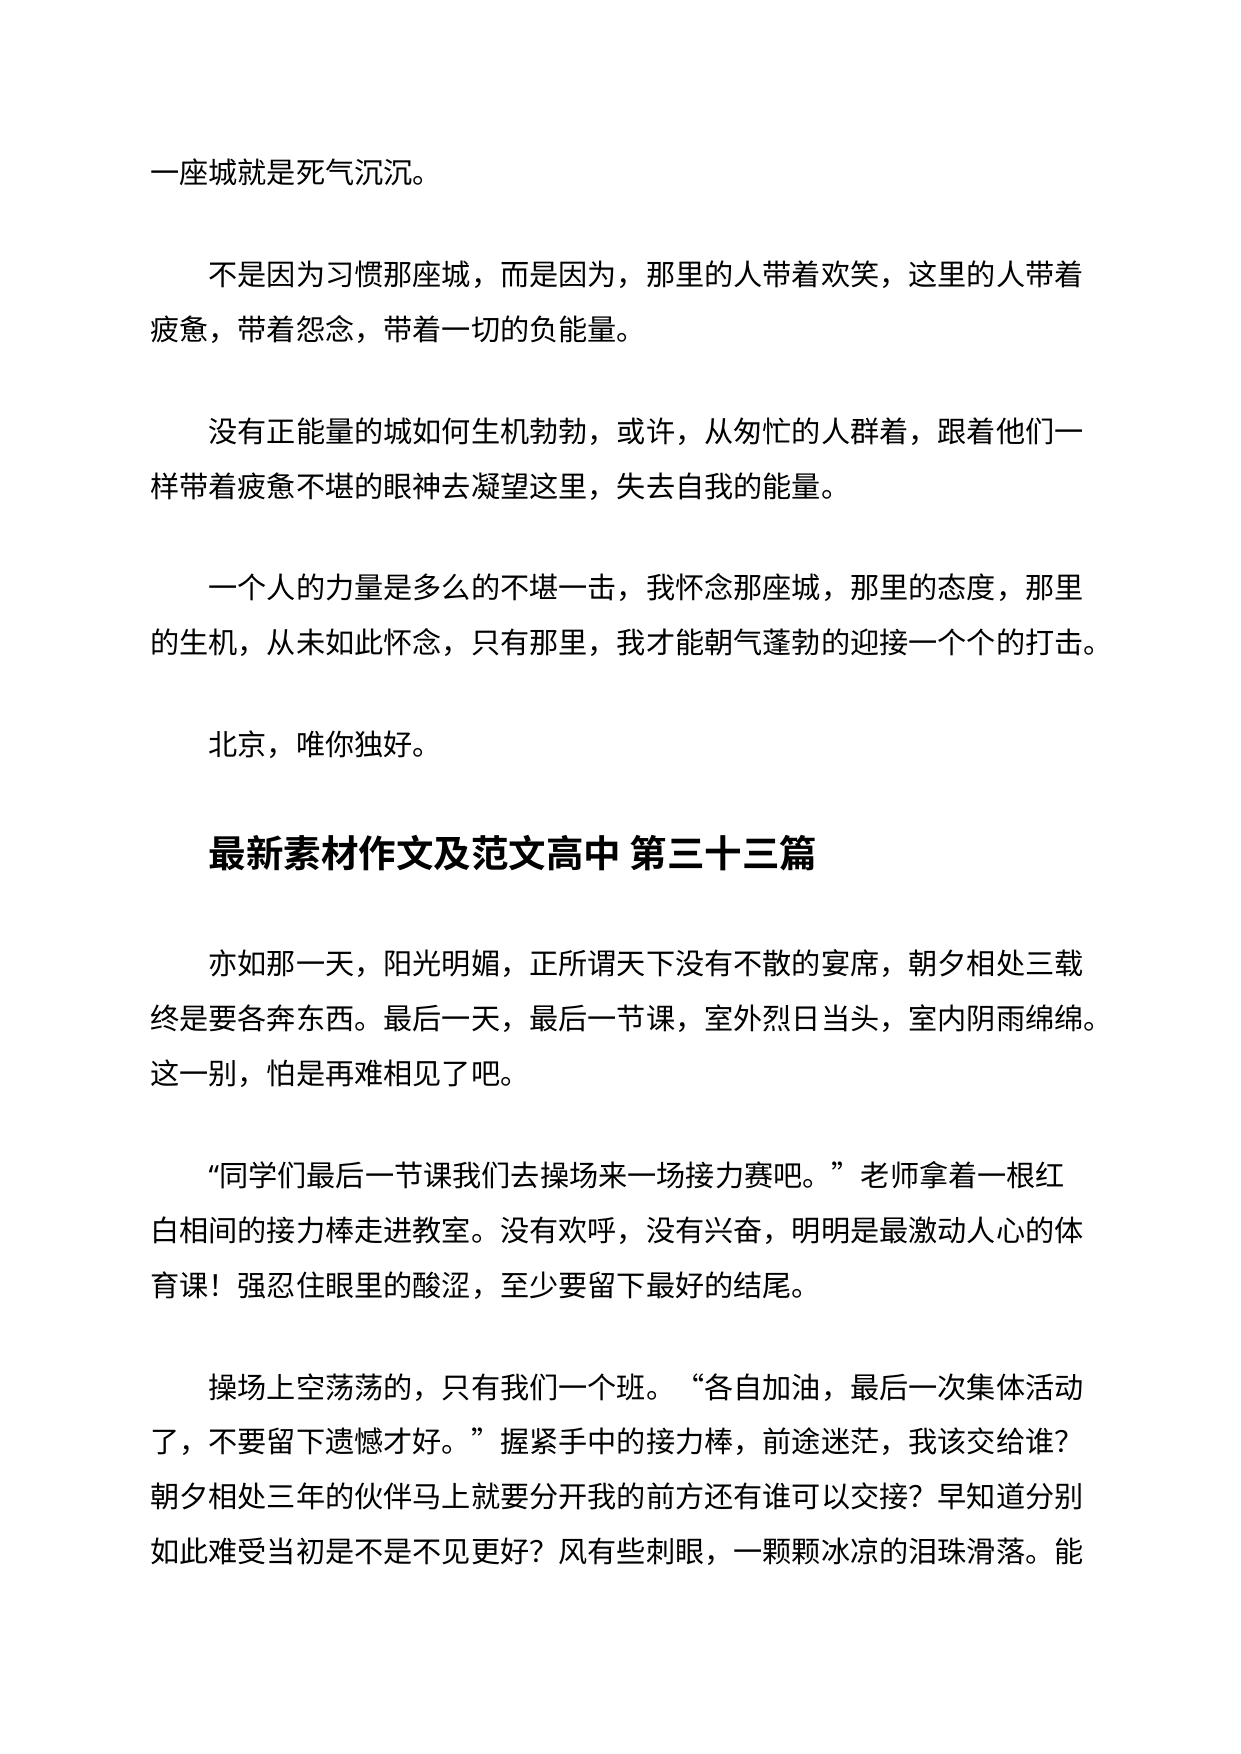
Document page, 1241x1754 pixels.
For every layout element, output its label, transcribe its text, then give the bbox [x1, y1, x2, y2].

text 北京，唯你独好。 [150, 722, 1090, 764]
text “同学们最后一节课我们去操场来一场接力赛吧。”老师拿着一根红白相间的接力棒走进教室。没有欢呼，没有兴奋，明明是最激动人心的体育课！强忍住眼里的酸涩，至少要留下最好的结尾。 [150, 1152, 1090, 1305]
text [150, 150, 1090, 192]
text 亦如那一天，阳光明媚，正所谓天下没有不散的宴席，朝夕相处三载终是要各奔东西。最后一天，最后一节课，室外烈日当头，室内阴雨绵绵。这一别，怕是再难相见了吧。 [150, 941, 1090, 1093]
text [150, 1364, 1090, 1571]
text 一个人的力量是多么的不堪一击，我怀念那座城，那里的态度，那里的生机，从未如此怀念，只有那里，我才能朝气蓬勃的迎接一个个的打击。 [150, 565, 1090, 662]
text 最新素材作文及范文高中 第三十三篇 [150, 823, 1090, 878]
text 不是因为习惯那座城，而是因为，那里的人带着欢笑，这里的人带着疲惫，带着怨念，带着一切的负能量。 [150, 252, 1090, 349]
text 没有正能量的城如何生机勃勃，或许，从匆忙的人群着，跟着他们一样带着疲惫不堪的眼神去凝望这里，失去自我的能量。 [150, 408, 1090, 506]
